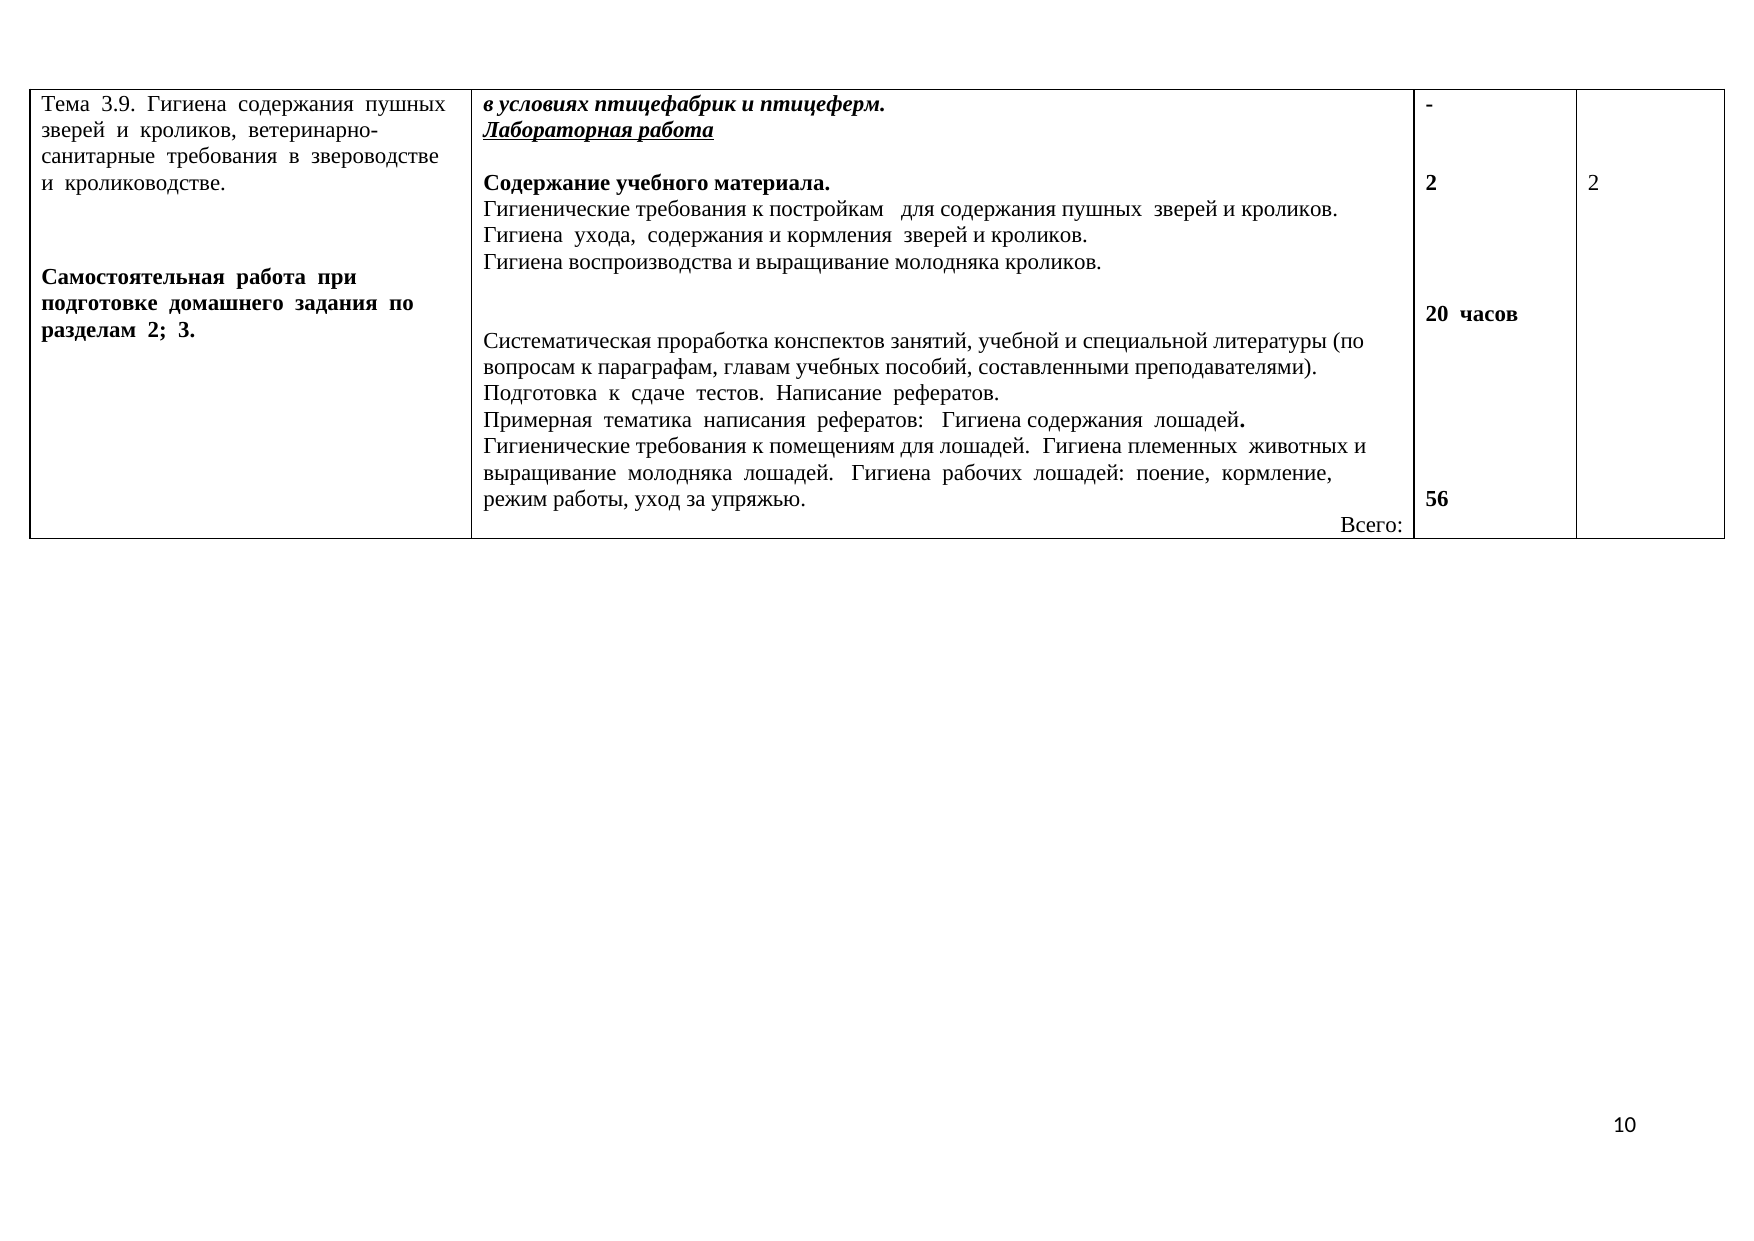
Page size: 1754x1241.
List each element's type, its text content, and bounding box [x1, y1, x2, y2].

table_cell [1415, 90, 1576, 538]
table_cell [472, 90, 1413, 538]
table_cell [31, 90, 471, 538]
table_cell 2 2 2 2 2 2 2 2 [1577, 90, 1724, 538]
